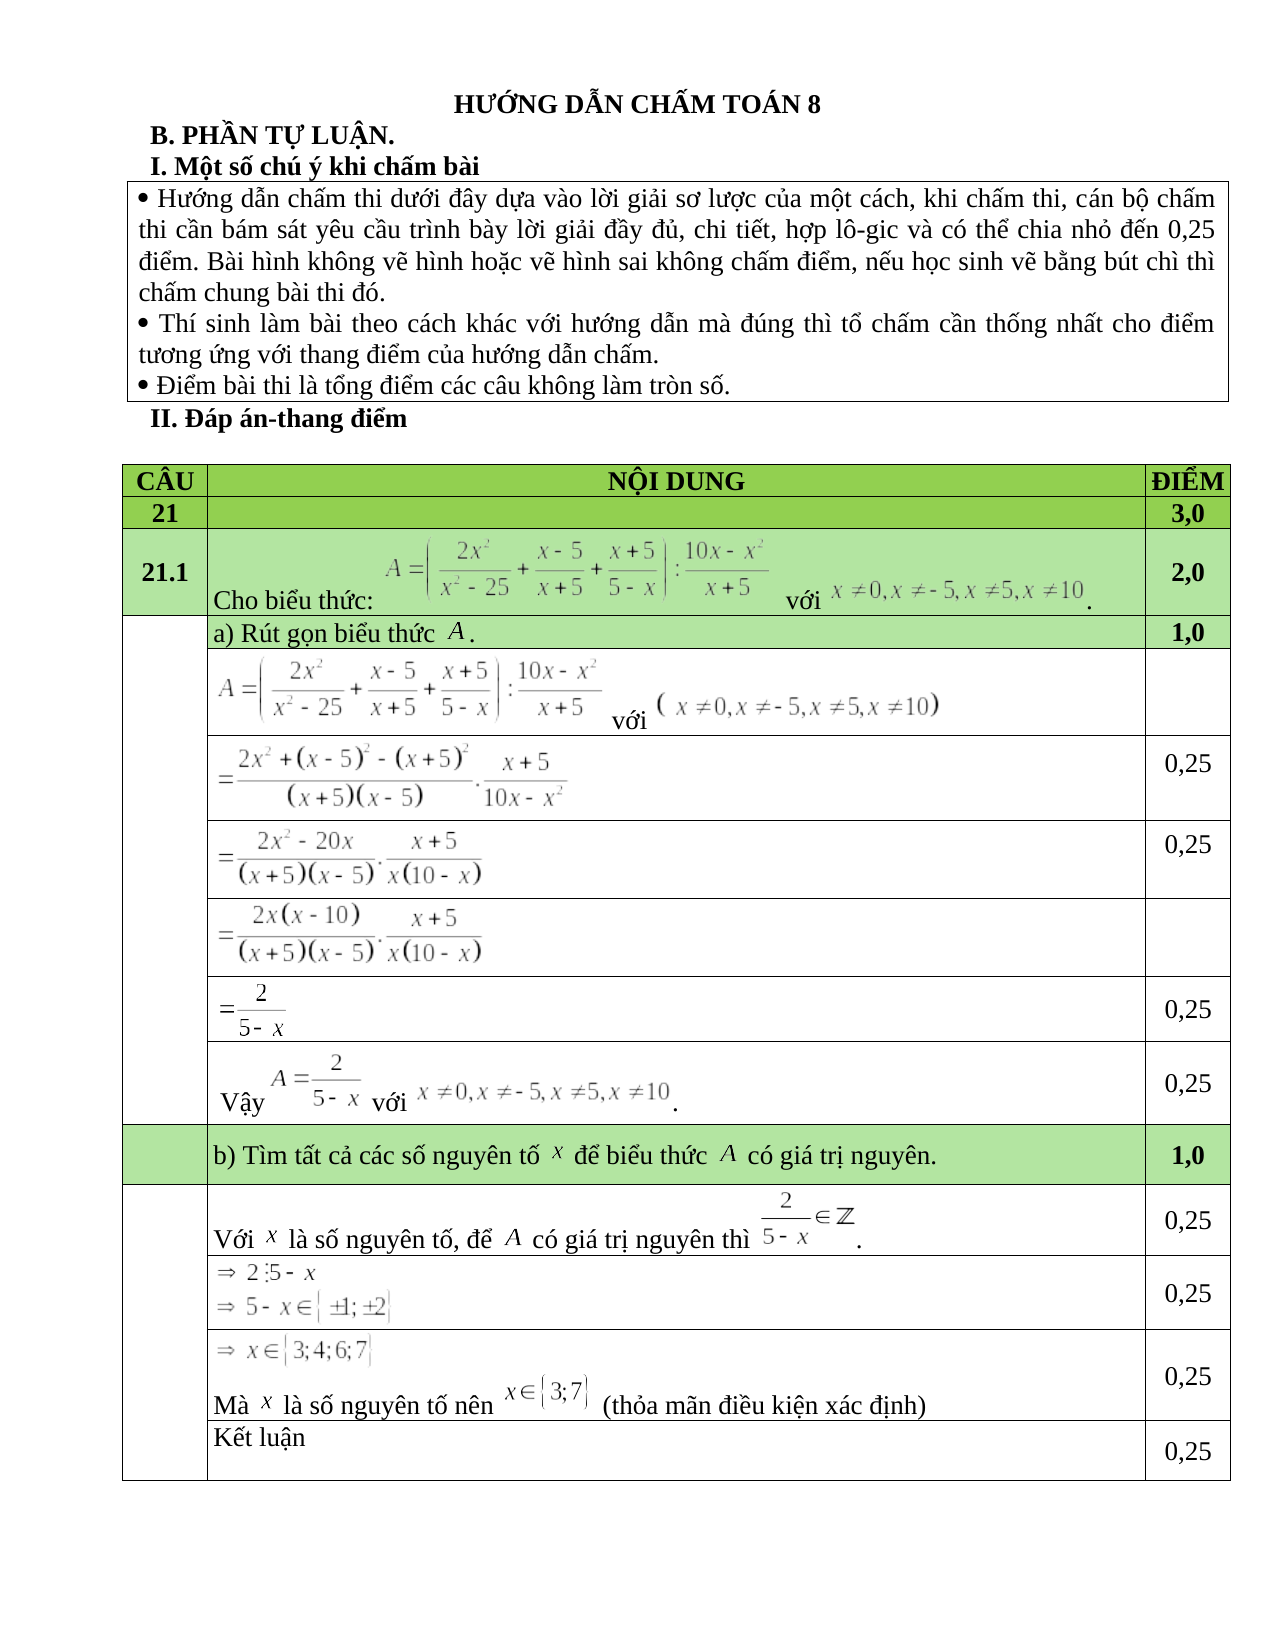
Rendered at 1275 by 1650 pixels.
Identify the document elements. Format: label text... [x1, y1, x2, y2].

table_cell [123, 1125, 207, 1184]
table_cell 0,25 [1146, 1185, 1230, 1255]
table_header NỘI DUNG [208, 465, 1145, 496]
table_cell 0,25 [1146, 1330, 1230, 1420]
table_cell [208, 821, 1145, 898]
table_cell [123, 1185, 207, 1480]
table_header ĐIỂM [1146, 465, 1230, 496]
table_cell 2,0 [1146, 529, 1230, 615]
table_cell [208, 1256, 1145, 1329]
table_cell Mà là số nguyên tố nên (thỏa mãn điều kiện xác định) [208, 1330, 1145, 1420]
table_cell [1146, 649, 1230, 735]
table_cell Vậy với . [208, 1042, 1145, 1124]
table_cell [208, 977, 1145, 1041]
table_cell 0,25 [1146, 821, 1230, 898]
table_cell 21.1 [123, 529, 207, 615]
table_cell [1146, 899, 1230, 976]
table_cell 0,25 [1146, 736, 1230, 820]
table_cell b) Tìm tất cả các số nguyên tố để biểu thức có giá trị nguyên. [208, 1125, 1145, 1184]
table_cell 0,25 [1146, 1042, 1230, 1124]
table_cell Cho biểu thức: với . [208, 529, 1145, 615]
table_cell Với là số nguyên tố, để có giá trị nguyên thì . [208, 1185, 1145, 1255]
table_cell 0,25 [1146, 977, 1230, 1041]
table_header Hướng dẫn chấm thi dưới đây dựa vào lời giải sơ lược của một cách, khi chấm thi, cán bộ chấm thi cần bám sát yêu cầu trình bày lời giải đầy đủ, chi tiết, hợp lô-gic và có thể chia nhỏ đến 0,25 điểm. Bài hình không vẽ hình hoặc vẽ hình sai không chấm điểm, nếu học sinh vẽ bằng bút chì thì chấm chung bài thi đó. Thí sinh làm bài theo cách khác với hướng dẫn mà đúng thì tổ chấm cần thống nhất cho điểm tương ứng với thang điểm của hướng dẫn chấm. Điểm bài thi là tổng điểm các câu không làm tròn số. [128, 182, 1228, 401]
table_cell [123, 616, 207, 1124]
table_cell 0,25 [1146, 1256, 1230, 1329]
table_cell [208, 899, 1145, 976]
table_cell 3,0 [1146, 497, 1230, 528]
table_cell 1,0 [1146, 1125, 1230, 1184]
text B. PHẦN TỰ LUẬN. [150, 119, 1125, 150]
table_cell 0,25 [1146, 1421, 1230, 1480]
text II. Đáp án-thang điểm [150, 402, 1125, 433]
table_cell [208, 497, 1145, 528]
table_cell 1,0 [1146, 616, 1230, 648]
table_cell 21 [123, 497, 207, 528]
text HƯỚNG DẪN CHẤM TOÁN 8 [150, 88, 1125, 119]
text I. Một số chú ý khi chấm bài [150, 150, 1125, 181]
table_cell [208, 736, 1145, 820]
table_cell a) Rút gọn biểu thức . [208, 616, 1145, 648]
table_cell Kết luận [208, 1421, 1145, 1480]
table_cell với [208, 649, 1145, 735]
table_header CÂU [123, 465, 207, 496]
